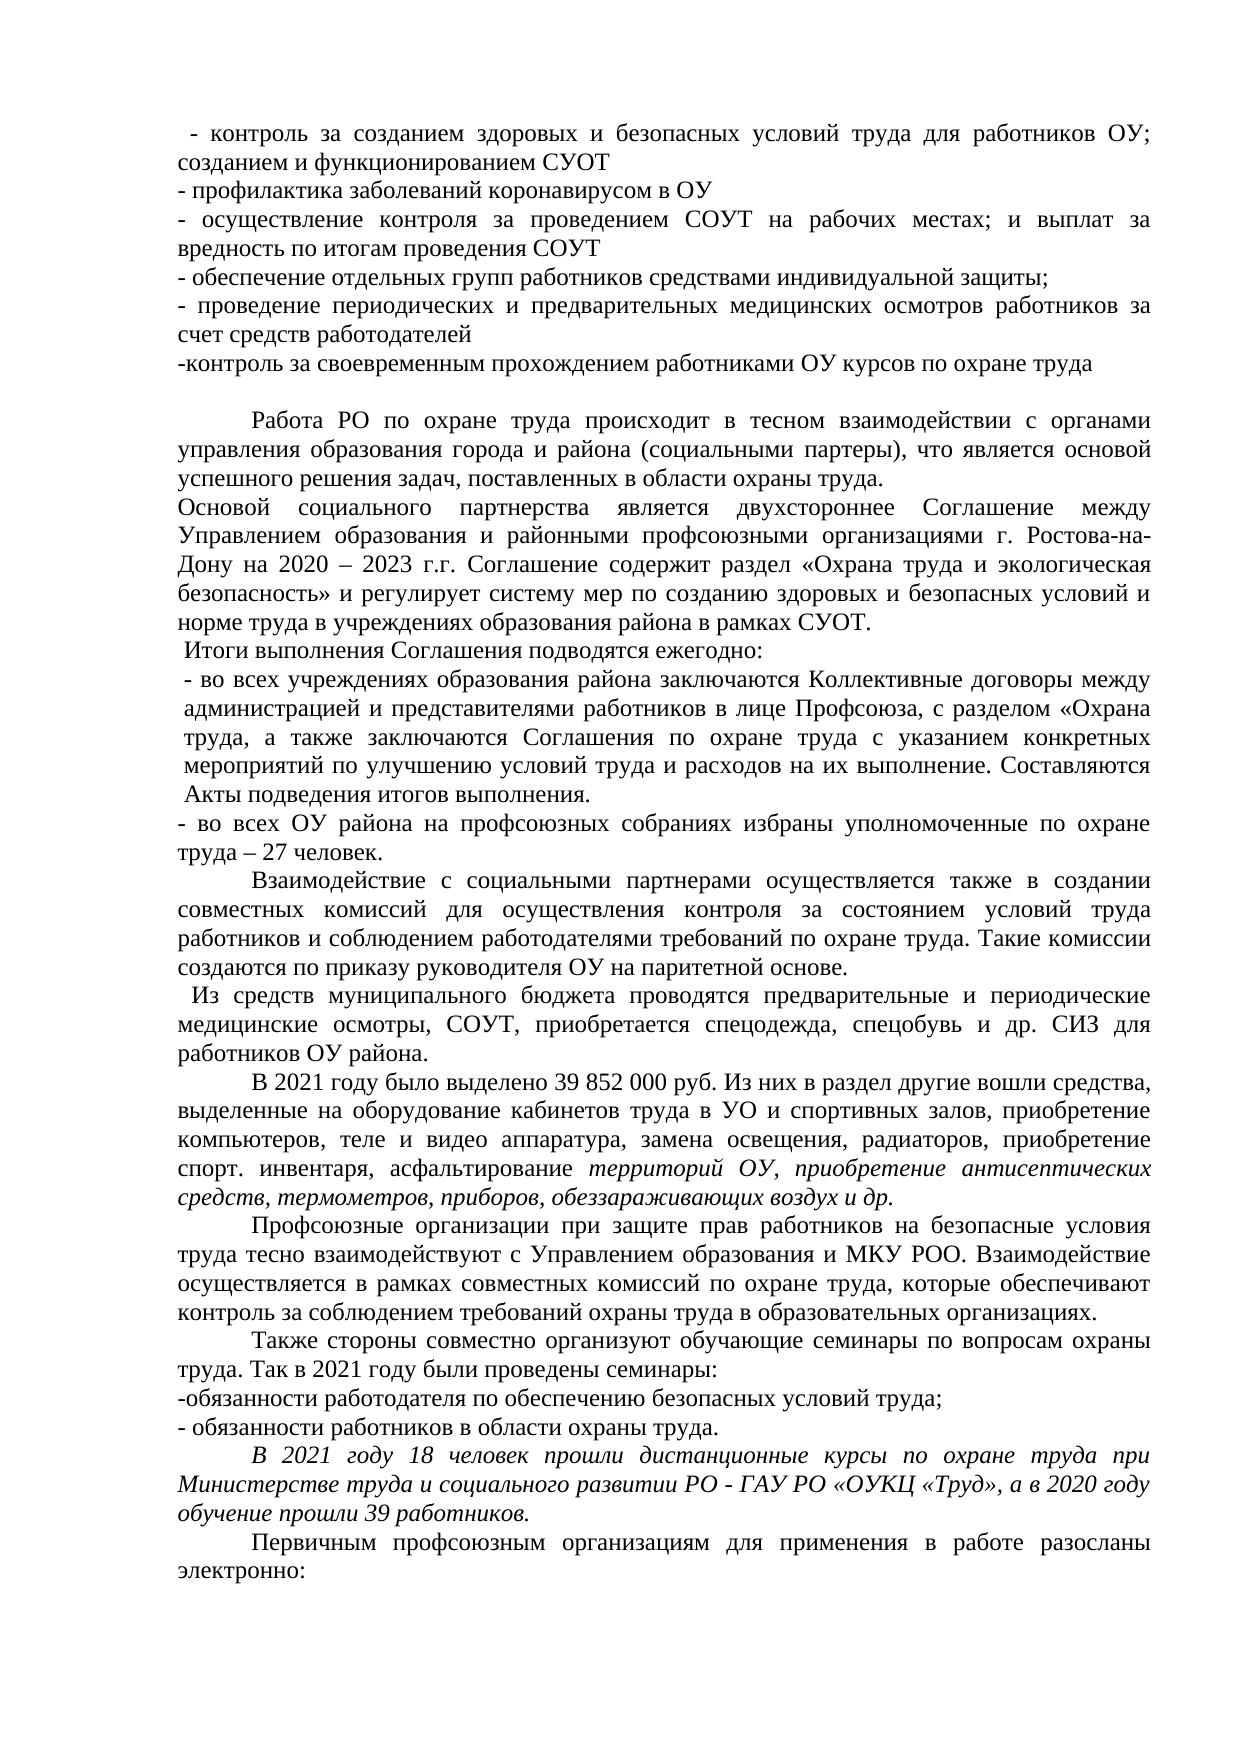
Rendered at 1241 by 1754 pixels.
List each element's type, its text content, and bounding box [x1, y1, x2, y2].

text Взаимодействие с социальными партнерами осуществляется также в создании совместных комиссий для осуществления контроля за состоянием условий труда работников и соблюдением работодателями требований по охране труда. Такие комиссии создаются по приказу руководителя ОУ на паритетной основе. [177, 866, 1152, 981]
text - во всех ОУ района на профсоюзных собраниях избраны уполномоченные по охране труда – 27 человек. [177, 808, 1152, 866]
text Итоги выполнения Соглашения подводятся ежегодно: [177, 636, 1152, 664]
text Первичным профсоюзным организациям для применения в работе разосланы электронно: [177, 1527, 1152, 1584]
text - обязанности работников в области охраны труда. [177, 1412, 1152, 1441]
text -контроль за своевременным прохождением работниками ОУ курсов по охране труда [177, 348, 1152, 377]
text - во всех учреждениях образования района заключаются Коллективные договоры между администрацией и представителями работников в лице Профсоюза, с разделом «Охрана труда, а также заключаются Соглашения по охране труда с указанием конкретных мероприятий по улучшению условий труда и расходов на их выполнение. Составляются Акты подведения итогов выполнения. [183, 664, 1152, 808]
text Также стороны совместно организуют обучающие семинары по вопросам охраны труда. Так в 2021 году были проведены семинары: [177, 1326, 1152, 1383]
text - осуществление контроля за проведением СОУТ на рабочих местах; и выплат за вредность по итогам проведения СОУТ [177, 204, 1152, 262]
text - профилактика заболеваний коронавирусом в ОУ [177, 176, 1152, 204]
text - обеспечение отдельных групп работников средствами индивидуальной защиты; [177, 262, 1152, 291]
text Профсоюзные организации при защите прав работников на безопасные условия труда тесно взаимодействуют с Управлением образования и МКУ РОО. Взаимодействие осуществляется в рамках совместных комиссий по охране труда, которые обеспечивают контроль за соблюдением требований охраны труда в образовательных организациях. [177, 1211, 1152, 1326]
text -обязанности работодателя по обеспечению безопасных условий труда; [177, 1383, 1152, 1412]
text Основой социального партнерства является двухстороннее Соглашение между Управлением образования и районными профсоюзными организациями г. Ростова-на-Дону на 2020 – 2023 г.г. Соглашение содержит раздел «Охрана труда и экологическая безопасность» и регулирует систему мер по созданию здоровых и безопасных условий и норме труда в учреждениях образования района в рамках СУОТ. [177, 492, 1152, 636]
text Работа РО по охране труда происходит в тесном взаимодействии с органами управления образования города и района (социальными партеры), что является основой успешного решения задач, поставленных в области охраны труда. [177, 406, 1152, 492]
text В 2021 году 18 человек прошли дистанционные курсы по охране труда при Министерстве труда и социального развитии РО - ГАУ РО «ОУКЦ «Труд», а в 2020 году обучение прошли 39 работников. [177, 1441, 1152, 1527]
text В 2021 году было выделено 39 852 000 руб. Из них в раздел другие вошли средства, выделенные на оборудование кабинетов труда в УО и спортивных залов, приобретение компьютеров, теле и видео аппаратура, замена освещения, радиаторов, приобретение спорт. инвентаря, асфальтирование территорий ОУ, приобретение антисептических средств, термометров, приборов, обеззараживающих воздух и др. [177, 1067, 1152, 1211]
text - контроль за созданием здоровых и безопасных условий труда для работников ОУ; созданием и функционированием СУОТ [177, 118, 1152, 176]
text Из средств муниципального бюджета проводятся предварительные и периодические медицинские осмотры, СОУТ, приобретается спецодежда, спецобувь и др. СИЗ для работников ОУ района. [177, 981, 1152, 1067]
text - проведение периодических и предварительных медицинских осмотров работников за счет средств работодателей [177, 291, 1152, 348]
